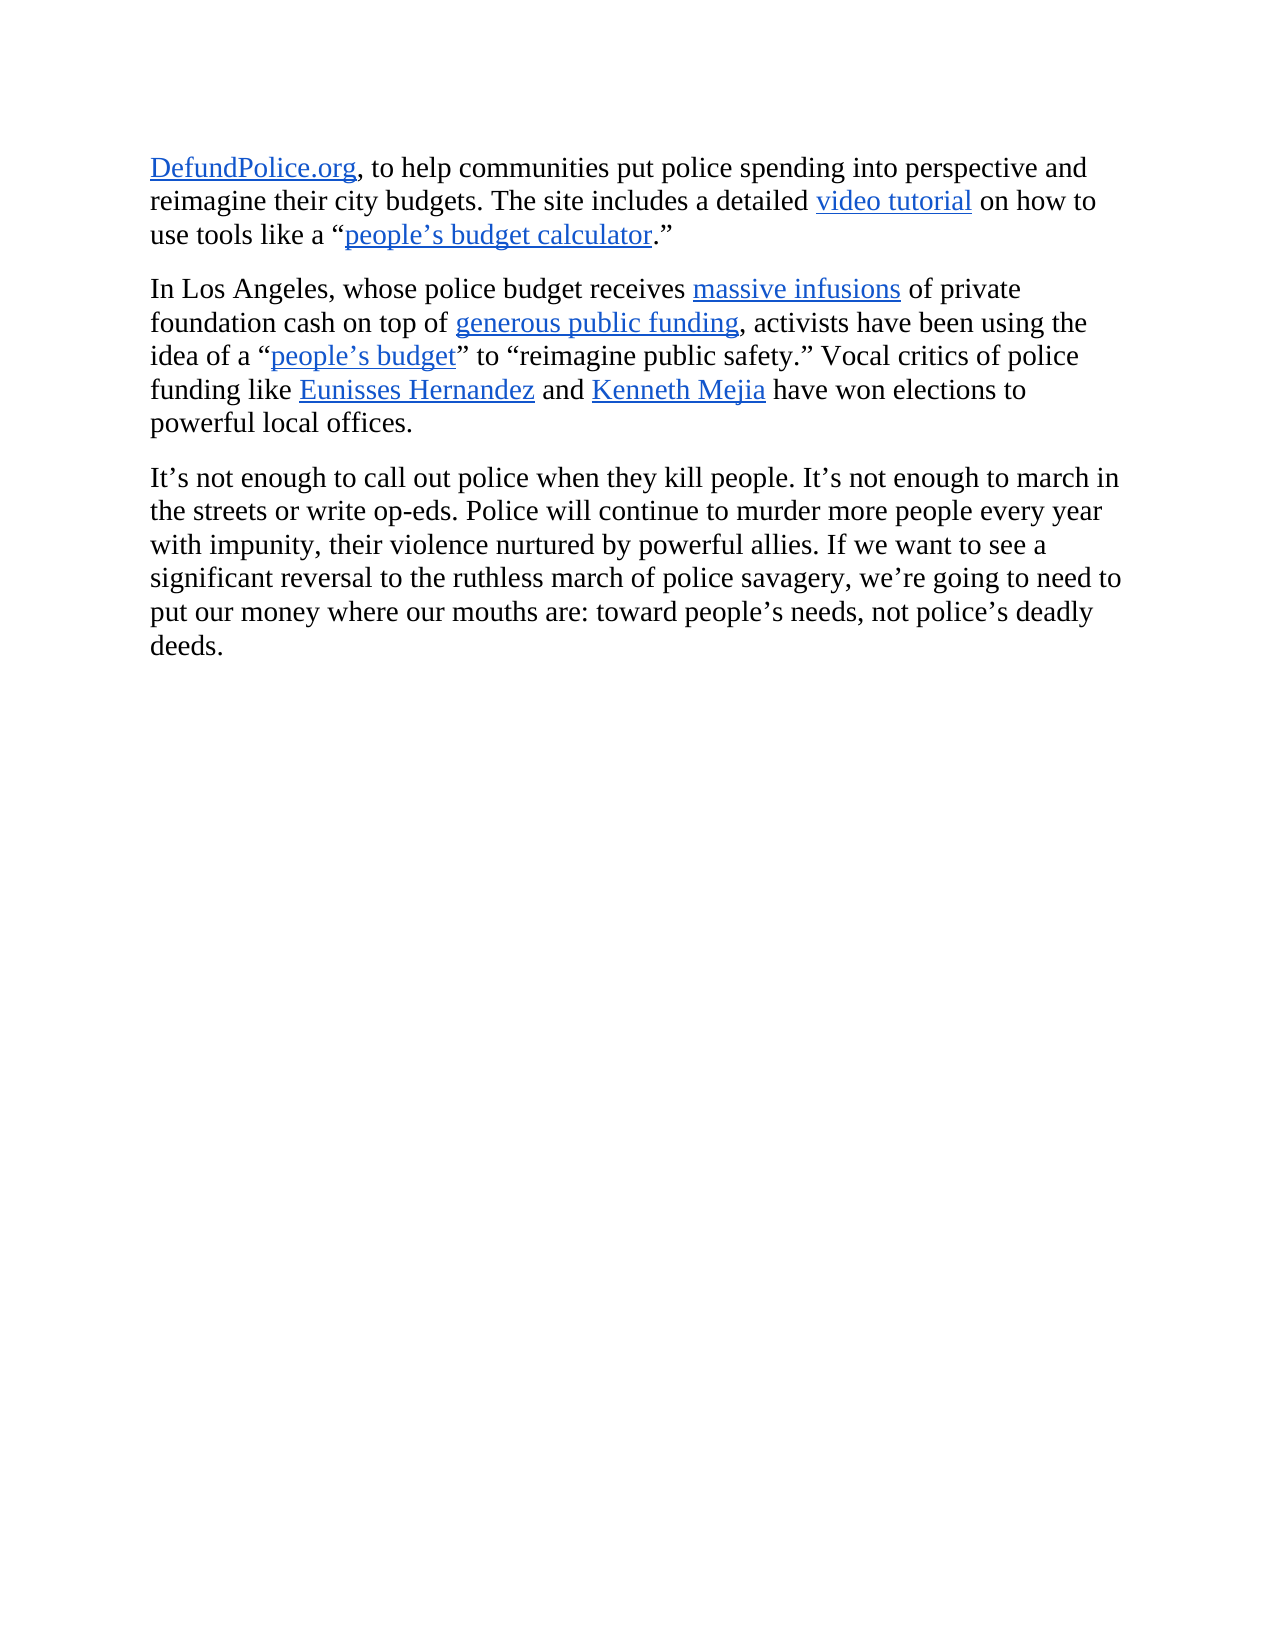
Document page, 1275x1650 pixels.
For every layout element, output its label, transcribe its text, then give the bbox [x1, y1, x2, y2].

text In Los Angeles, whose police budget receives massive infusions of private foundation cash on top of generous public funding, activists have been using the idea of a “people’s budget” to “reimagine public safety.” Vocal critics of police funding like Eunisses Hernandez and Kenneth Mejia have won elections to powerful local offices. [150, 271, 1125, 439]
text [150, 150, 1125, 251]
text It’s not enough to call out police when they kill people. It’s not enough to march in the streets or write op-eds. Police will continue to murder more people every year with impunity, their violence nurtured by powerful allies. If we want to see a significant reversal to the ruthless march of police savagery, we’re going to need to put our money where our mouths are: toward people’s needs, not police’s deadly deeds. [150, 460, 1125, 661]
